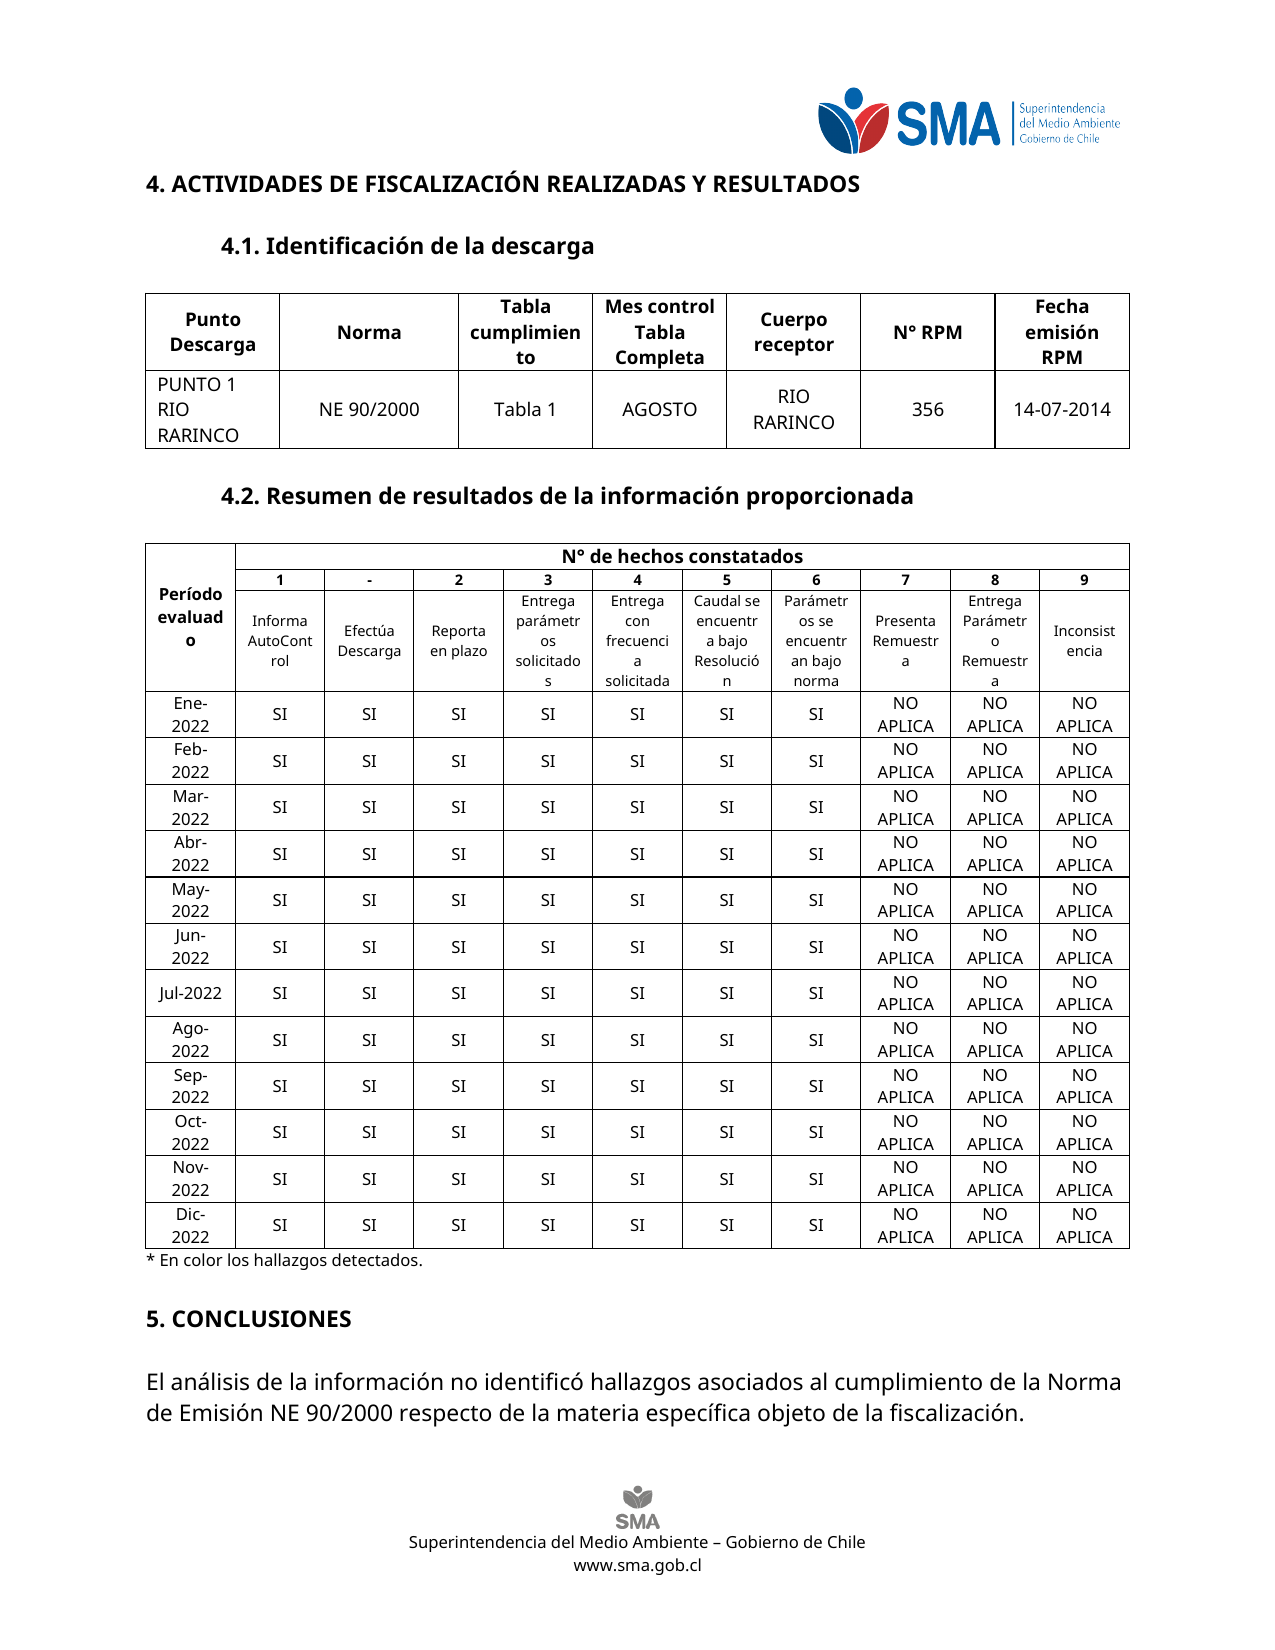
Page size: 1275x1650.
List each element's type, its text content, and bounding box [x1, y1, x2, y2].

table_cell NO APLICA [1040, 1203, 1129, 1248]
table_cell SI [593, 1156, 682, 1202]
table_cell SI [504, 970, 592, 1016]
table_cell NO APLICA [951, 1203, 1039, 1248]
table_cell NE 90/2000 [280, 371, 458, 448]
table_cell 5 [683, 570, 771, 590]
table_cell SI [772, 924, 860, 969]
table_cell SI [504, 878, 592, 923]
table_cell NO APLICA [861, 738, 950, 783]
table_cell SI [414, 785, 503, 830]
table_cell SI [414, 924, 503, 969]
table_cell NO APLICA [861, 831, 950, 876]
table_cell Reporta en plazo [414, 591, 503, 691]
table_cell SI [414, 878, 503, 923]
table_cell SI [683, 924, 771, 969]
table_cell 8 [951, 570, 1039, 590]
table_cell SI [236, 831, 324, 876]
table_cell Dic-2022 [146, 1203, 235, 1248]
table_cell Oct-2022 [146, 1110, 235, 1155]
table_cell SI [414, 1017, 503, 1062]
text El análisis de la información no identificó hallazgos asociados al cumplimiento de la Norma de Emisión NE 90/2000 respecto de la materia específica objeto de la fiscalización. [146, 1366, 1129, 1428]
table_cell Jun-2022 [146, 924, 235, 969]
table_cell NO APLICA [1040, 1110, 1129, 1155]
table_cell Jul-2022 [146, 970, 235, 1016]
table_cell NO APLICA [861, 924, 950, 969]
table_cell SI [772, 1110, 860, 1155]
table_cell SI [325, 738, 413, 783]
table_header N° RPM [861, 294, 994, 370]
table_cell NO APLICA [951, 831, 1039, 876]
table_cell SI [683, 878, 771, 923]
table_cell SI [683, 1156, 771, 1202]
table_cell SI [683, 831, 771, 876]
table_cell NO APLICA [1040, 1063, 1129, 1109]
table_cell NO APLICA [951, 692, 1039, 737]
table_cell 2 [414, 570, 503, 590]
text 4.1. Identificación de la descarga [146, 230, 1129, 292]
table_cell AGOSTO [593, 371, 726, 448]
table_cell SI [325, 1017, 413, 1062]
picture [614, 1483, 661, 1531]
table_cell SI [593, 692, 682, 737]
table_cell SI [504, 1063, 592, 1109]
table_cell SI [772, 831, 860, 876]
table_cell SI [593, 970, 682, 1016]
table_cell NO APLICA [1040, 831, 1129, 876]
table_cell May-2022 [146, 878, 235, 923]
table_cell SI [414, 1156, 503, 1202]
table_header Fecha emisión RPM [996, 294, 1129, 370]
table_cell NO APLICA [951, 924, 1039, 969]
table_cell SI [504, 1156, 592, 1202]
table_cell Sep-2022 [146, 1063, 235, 1109]
table_cell SI [325, 1110, 413, 1155]
text 4.2. Resumen de resultados de la información proporcionada [146, 480, 1129, 542]
table_cell SI [325, 878, 413, 923]
table_cell - [325, 570, 413, 590]
table_cell SI [504, 924, 592, 969]
table_cell SI [772, 785, 860, 830]
table_cell NO APLICA [1040, 970, 1129, 1016]
table_cell NO APLICA [1040, 1156, 1129, 1202]
table_header Norma [280, 294, 458, 370]
table_cell SI [593, 738, 682, 783]
table_cell Entrega con frecuencia solicitada [593, 591, 682, 691]
table_cell NO APLICA [861, 970, 950, 1016]
table_cell Tabla 1 [459, 371, 592, 448]
table_cell NO APLICA [951, 878, 1039, 923]
table_cell SI [236, 785, 324, 830]
table_cell NO APLICA [1040, 738, 1129, 783]
table_cell NO APLICA [861, 878, 950, 923]
text 5. CONCLUSIONES [146, 1303, 1129, 1366]
table_cell SI [504, 692, 592, 737]
table_cell SI [683, 785, 771, 830]
table_cell NO APLICA [951, 738, 1039, 783]
table_cell Efectúa Descarga [325, 591, 413, 691]
table_cell SI [504, 831, 592, 876]
table_header N° de hechos constatados [236, 544, 1129, 569]
table_cell NO APLICA [951, 1017, 1039, 1062]
table_cell SI [772, 738, 860, 783]
table_cell NO APLICA [951, 1063, 1039, 1109]
table_cell SI [772, 878, 860, 923]
table_cell SI [414, 831, 503, 876]
table_cell SI [414, 1063, 503, 1109]
table_cell NO APLICA [861, 1203, 950, 1248]
table_cell SI [593, 1017, 682, 1062]
table_cell SI [772, 1203, 860, 1248]
table_cell SI [504, 785, 592, 830]
table_cell SI [236, 1156, 324, 1202]
table_cell 14-07-2014 [996, 371, 1129, 448]
table_cell SI [414, 738, 503, 783]
table_cell SI [593, 1063, 682, 1109]
table_cell SI [593, 831, 682, 876]
table_cell SI [325, 1203, 413, 1248]
table_cell NO APLICA [1040, 785, 1129, 830]
table_cell SI [683, 692, 771, 737]
table_cell SI [414, 692, 503, 737]
table_header Período evaluado [146, 544, 235, 691]
table_cell Nov-2022 [146, 1156, 235, 1202]
table_cell SI [683, 1203, 771, 1248]
picture [808, 73, 1130, 168]
table_cell 9 [1040, 570, 1129, 590]
table_cell SI [504, 738, 592, 783]
table_cell SI [236, 692, 324, 737]
table_cell SI [414, 970, 503, 1016]
table_cell 1 [236, 570, 324, 590]
table_cell Feb-2022 [146, 738, 235, 783]
table_cell NO APLICA [951, 1156, 1039, 1202]
table_cell SI [593, 1203, 682, 1248]
table_cell SI [325, 831, 413, 876]
table_cell SI [772, 1063, 860, 1109]
table_cell SI [236, 924, 324, 969]
table_cell Mar-2022 [146, 785, 235, 830]
table_cell SI [593, 878, 682, 923]
table_cell Informa AutoControl [236, 591, 324, 691]
table_cell SI [325, 924, 413, 969]
table_cell SI [236, 1017, 324, 1062]
table_cell NO APLICA [861, 692, 950, 737]
table_cell SI [236, 1110, 324, 1155]
table_cell SI [683, 970, 771, 1016]
table_cell SI [236, 1063, 324, 1109]
table_cell SI [772, 1017, 860, 1062]
text * En color los hallazgos detectados. [146, 1249, 1129, 1303]
table_cell Parámetros se encuentran bajo norma [772, 591, 860, 691]
table_cell NO APLICA [951, 1110, 1039, 1155]
table_cell SI [325, 692, 413, 737]
table_cell Inconsistencia [1040, 591, 1129, 691]
text 4. ACTIVIDADES DE FISCALIZACIÓN REALIZADAS Y RESULTADOS [146, 167, 1129, 230]
table_cell SI [683, 1017, 771, 1062]
table_cell SI [772, 970, 860, 1016]
table_header Mes control Tabla Completa [593, 294, 726, 370]
table_cell NO APLICA [1040, 692, 1129, 737]
table_cell SI [504, 1017, 592, 1062]
table_cell SI [683, 1110, 771, 1155]
table_cell SI [504, 1203, 592, 1248]
table_cell SI [236, 738, 324, 783]
table_cell NO APLICA [1040, 1017, 1129, 1062]
table_cell SI [772, 692, 860, 737]
table_header Cuerpo receptor [727, 294, 860, 370]
table_cell NO APLICA [861, 1063, 950, 1109]
table_cell SI [325, 1156, 413, 1202]
table_cell Caudal se encuentra bajo Resolución [683, 591, 771, 691]
table_cell Ene-2022 [146, 692, 235, 737]
table_header Punto Descarga [146, 294, 279, 370]
table_cell SI [593, 924, 682, 969]
table_cell 6 [772, 570, 860, 590]
table_cell SI [414, 1110, 503, 1155]
table_cell NO APLICA [861, 785, 950, 830]
table_cell SI [236, 1203, 324, 1248]
table_cell NO APLICA [861, 1017, 950, 1062]
table_cell RIO RARINCO [727, 371, 860, 448]
table_cell NO APLICA [1040, 878, 1129, 923]
table_cell SI [593, 785, 682, 830]
table_cell SI [504, 1110, 592, 1155]
table_cell SI [593, 1110, 682, 1155]
table_cell 4 [593, 570, 682, 590]
table_cell 3 [504, 570, 592, 590]
table_cell NO APLICA [861, 1156, 950, 1202]
table_cell 7 [861, 570, 950, 590]
table_cell SI [236, 970, 324, 1016]
table_cell Abr-2022 [146, 831, 235, 876]
table_cell 356 [861, 371, 994, 448]
table_cell SI [325, 1063, 413, 1109]
table_cell SI [414, 1203, 503, 1248]
table_header Tabla cumplimiento [459, 294, 592, 370]
table_cell Presenta Remuestra [861, 591, 950, 691]
table_cell Entrega Parámetro Remuestra [951, 591, 1039, 691]
table_cell SI [683, 738, 771, 783]
table_cell SI [325, 970, 413, 1016]
table_cell PUNTO 1 RIO RARINCO [146, 371, 279, 448]
table_cell Entrega parámetros solicitados [504, 591, 592, 691]
table_cell SI [772, 1156, 860, 1202]
table_cell Ago-2022 [146, 1017, 235, 1062]
table_cell NO APLICA [951, 970, 1039, 1016]
table_cell SI [683, 1063, 771, 1109]
table_cell NO APLICA [1040, 924, 1129, 969]
table_cell SI [236, 878, 324, 923]
table_cell NO APLICA [861, 1110, 950, 1155]
table_cell NO APLICA [951, 785, 1039, 830]
table_cell SI [325, 785, 413, 830]
